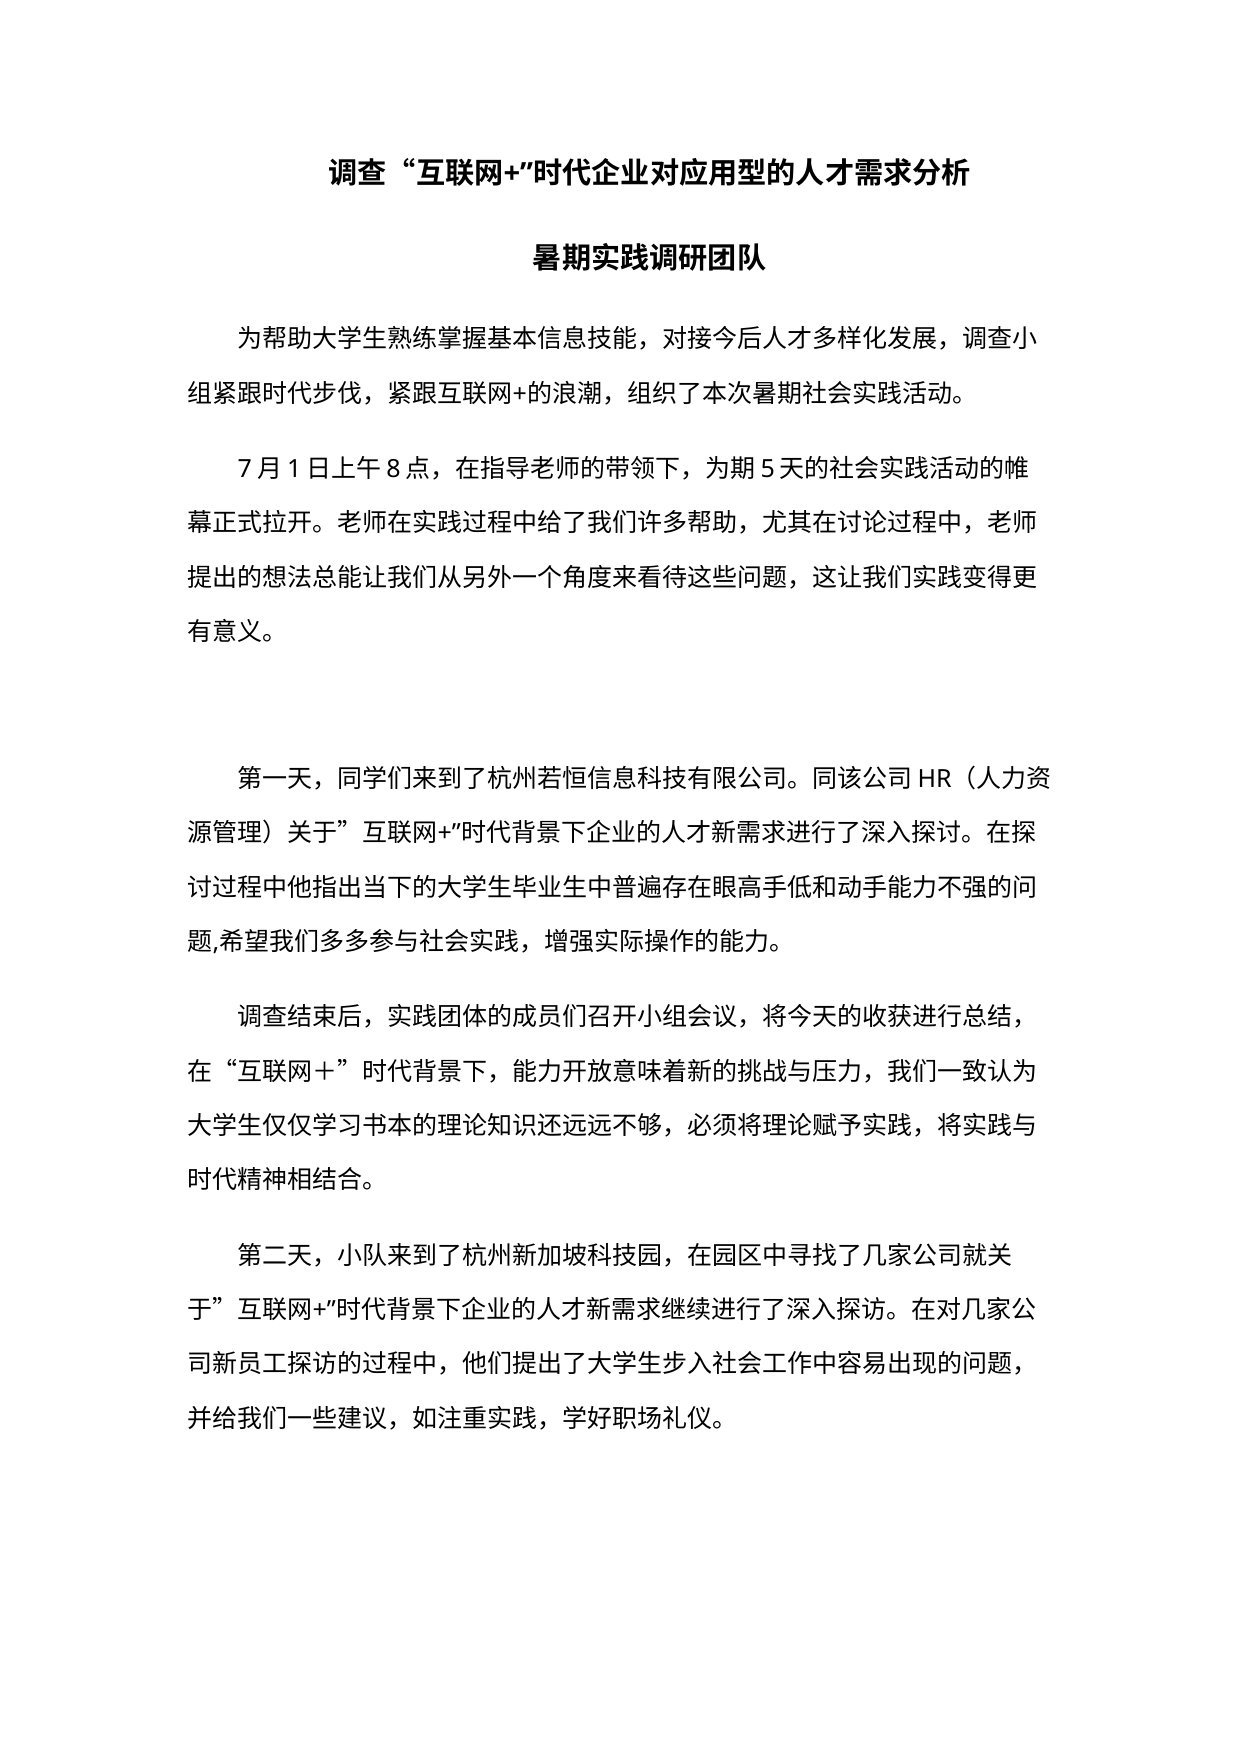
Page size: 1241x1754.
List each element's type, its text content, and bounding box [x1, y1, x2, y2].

text 7月1日上午8点，在指导老师的带领下，为期5天的社会实践活动的帷幕正式拉开。老师在实践过程中给了我们许多帮助，尤其在讨论过程中，老师提出的想法总能让我们从另外一个角度来看待这些问题，这让我们实践变得更有意义。 [187, 448, 1053, 648]
text 第二天，小队来到了杭州新加坡科技园，在园区中寻找了几家公司就关于”互联网+”时代背景下企业的人才新需求继续进行了深入探访。在对几家公司新员工探访的过程中，他们提出了大学生步入社会工作中容易出现的问题，并给我们一些建议，如注重实践，学好职场礼仪。 [187, 1235, 1053, 1434]
text 调查“互联网+”时代企业对应用型的人才需求分析 [187, 150, 1053, 192]
text 调查结束后，实践团体的成员们召开小组会议，将今天的收获进行总结，在“互联网＋”时代背景下，能力开放意味着新的挑战与压力，我们一致认为大学生仅仅学习书本的理论知识还远远不够，必须将理论赋予实践，将实践与时代精神相结合。 [187, 997, 1053, 1196]
text 暑期实践调研团队 [187, 234, 1053, 277]
text 第一天，同学们来到了杭州若恒信息科技有限公司。同该公司HR（人力资源管理）关于”互联网+”时代背景下企业的人才新需求进行了深入探讨。在探讨过程中他指出当下的大学生毕业生中普遍存在眼高手低和动手能力不强的问题,希望我们多多参与社会实践，增强实际操作的能力。 [187, 758, 1053, 958]
text 为帮助大学生熟练掌握基本信息技能，对接今后人才多样化发展，调查小组紧跟时代步伐，紧跟互联网+的浪潮，组织了本次暑期社会实践活动。 [187, 319, 1053, 409]
